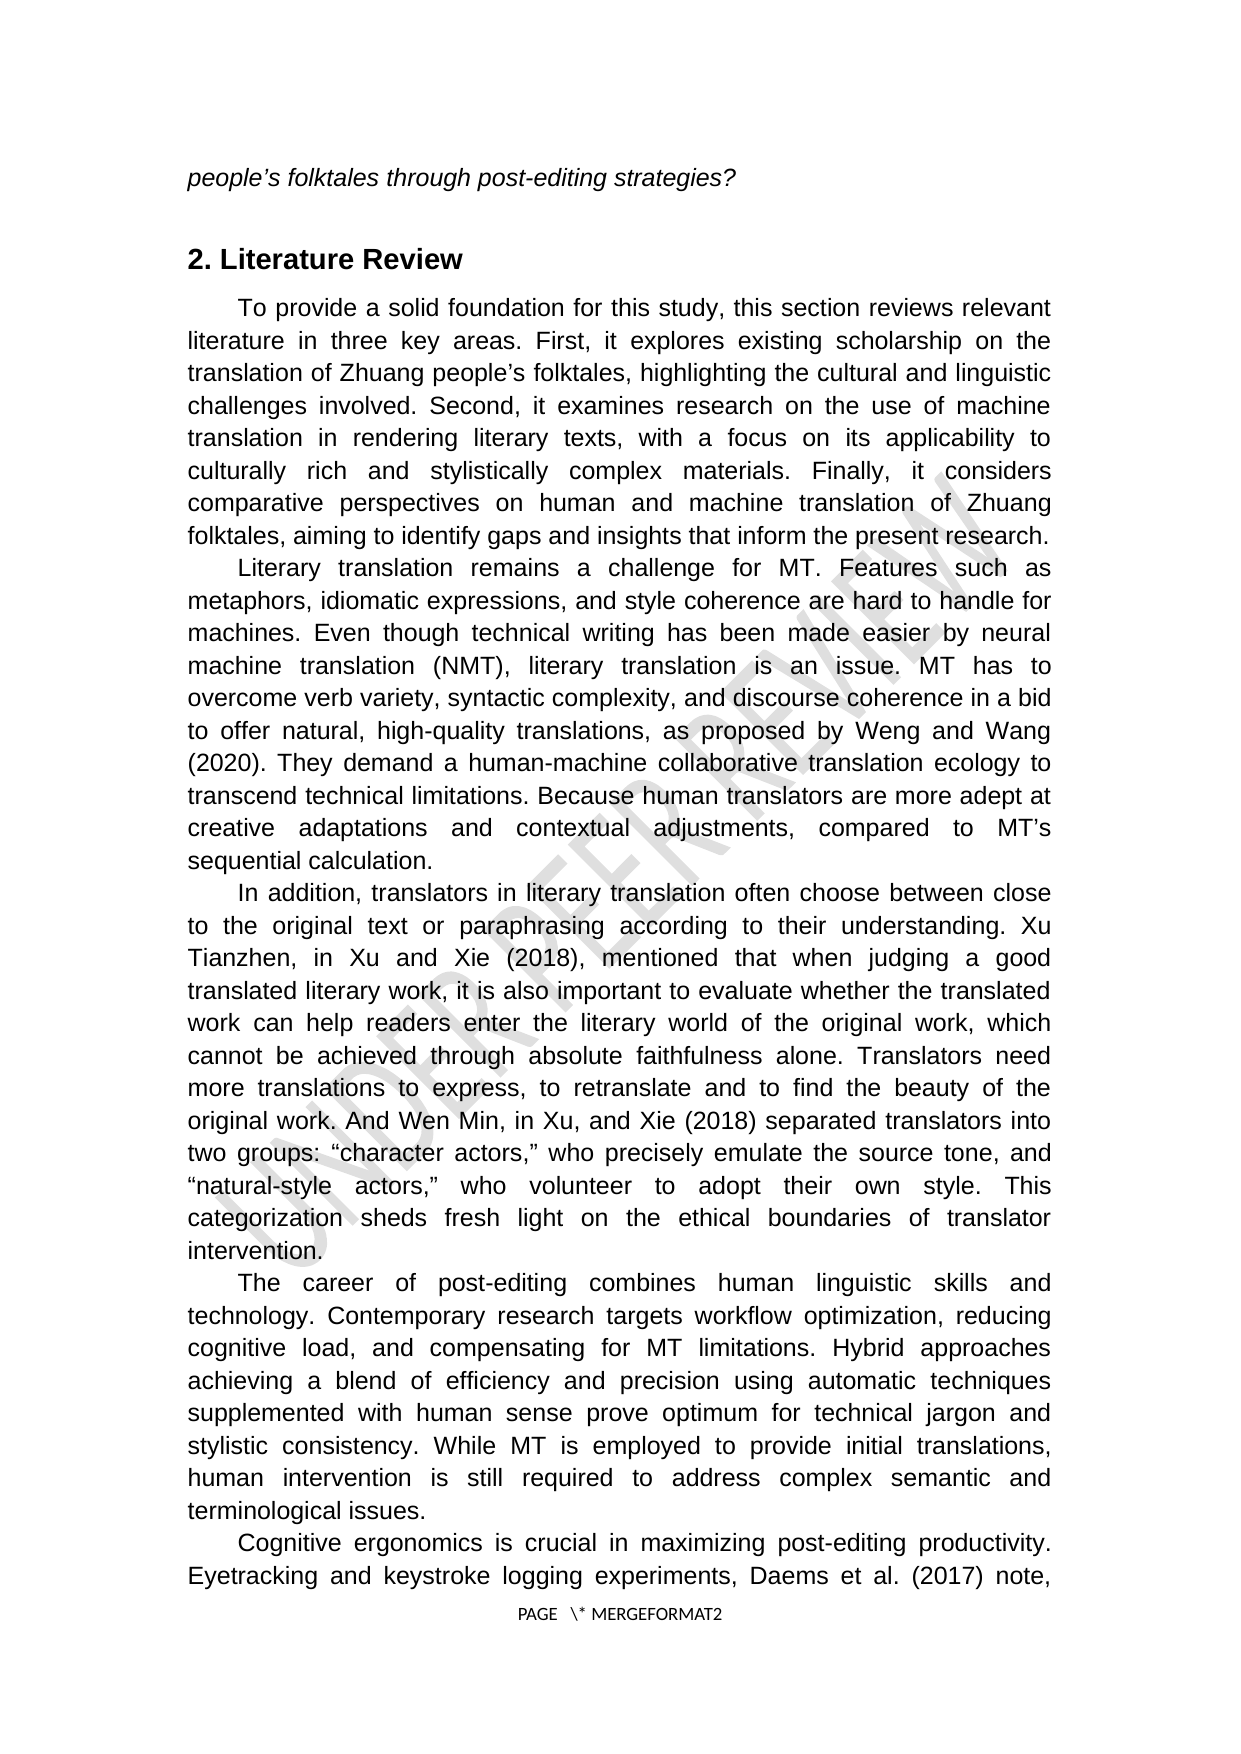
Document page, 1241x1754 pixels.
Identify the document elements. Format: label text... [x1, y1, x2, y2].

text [187, 161, 1053, 194]
text In addition, translators in literary translation often choose between close to the original text or paraphrasing according to their understanding. Xu Tianzhen, in Xu and Xie (2018), mentioned that when judging a good translated literary work, it is also important to evaluate whether the translated work can help readers enter the literary world of the original work, which cannot be achieved through absolute faithfulness alone. Translators need more translations to express, to retranslate and to find the beauty of the original work. And Wen Min, in Xu, and Xie (2018) separated translators into two groups: “character actors,” who precisely emulate the source tone, and “natural-style actors,” who volunteer to adopt their own style. This categorization sheds fresh light on the ethical boundaries of translator intervention. [187, 876, 1053, 1266]
text 2. Literature Review [187, 226, 1053, 291]
text Literary translation remains a challenge for MT. Features such as metaphors, idiomatic expressions, and style coherence are hard to handle for machines. Even though technical writing has been made easier by neural machine translation (NMT), literary translation is an issue. MT has to overcome verb variety, syntactic complexity, and discourse coherence in a bid to offer natural, high-quality translations, as proposed by Weng and Wang (2020). They demand a human-machine collaborative translation ecology to transcend technical limitations. Because human translators are more adept at creative adaptations and contextual adjustments, compared to MT’s sequential calculation. [187, 551, 1053, 876]
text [187, 1526, 1053, 1591]
text To provide a solid foundation for this study, this section reviews relevant literature in three key areas. First, it explores existing scholarship on the translation of Zhuang people’s folktales, highlighting the cultural and linguistic challenges involved. Second, it examines research on the use of machine translation in rendering literary texts, with a focus on its applicability to culturally rich and stylistically complex materials. Finally, it considers comparative perspectives on human and machine translation of Zhuang folktales, aiming to identify gaps and insights that inform the present research. [187, 291, 1053, 551]
text The career of post-editing combines human linguistic skills and technology. Contemporary research targets workflow optimization, reducing cognitive load, and compensating for MT limitations. Hybrid approaches achieving a blend of efficiency and precision using automatic techniques supplemented with human sense prove optimum for technical jargon and stylistic consistency. While MT is employed to provide initial translations, human intervention is still required to address complex semantic and terminological issues. [187, 1266, 1053, 1526]
